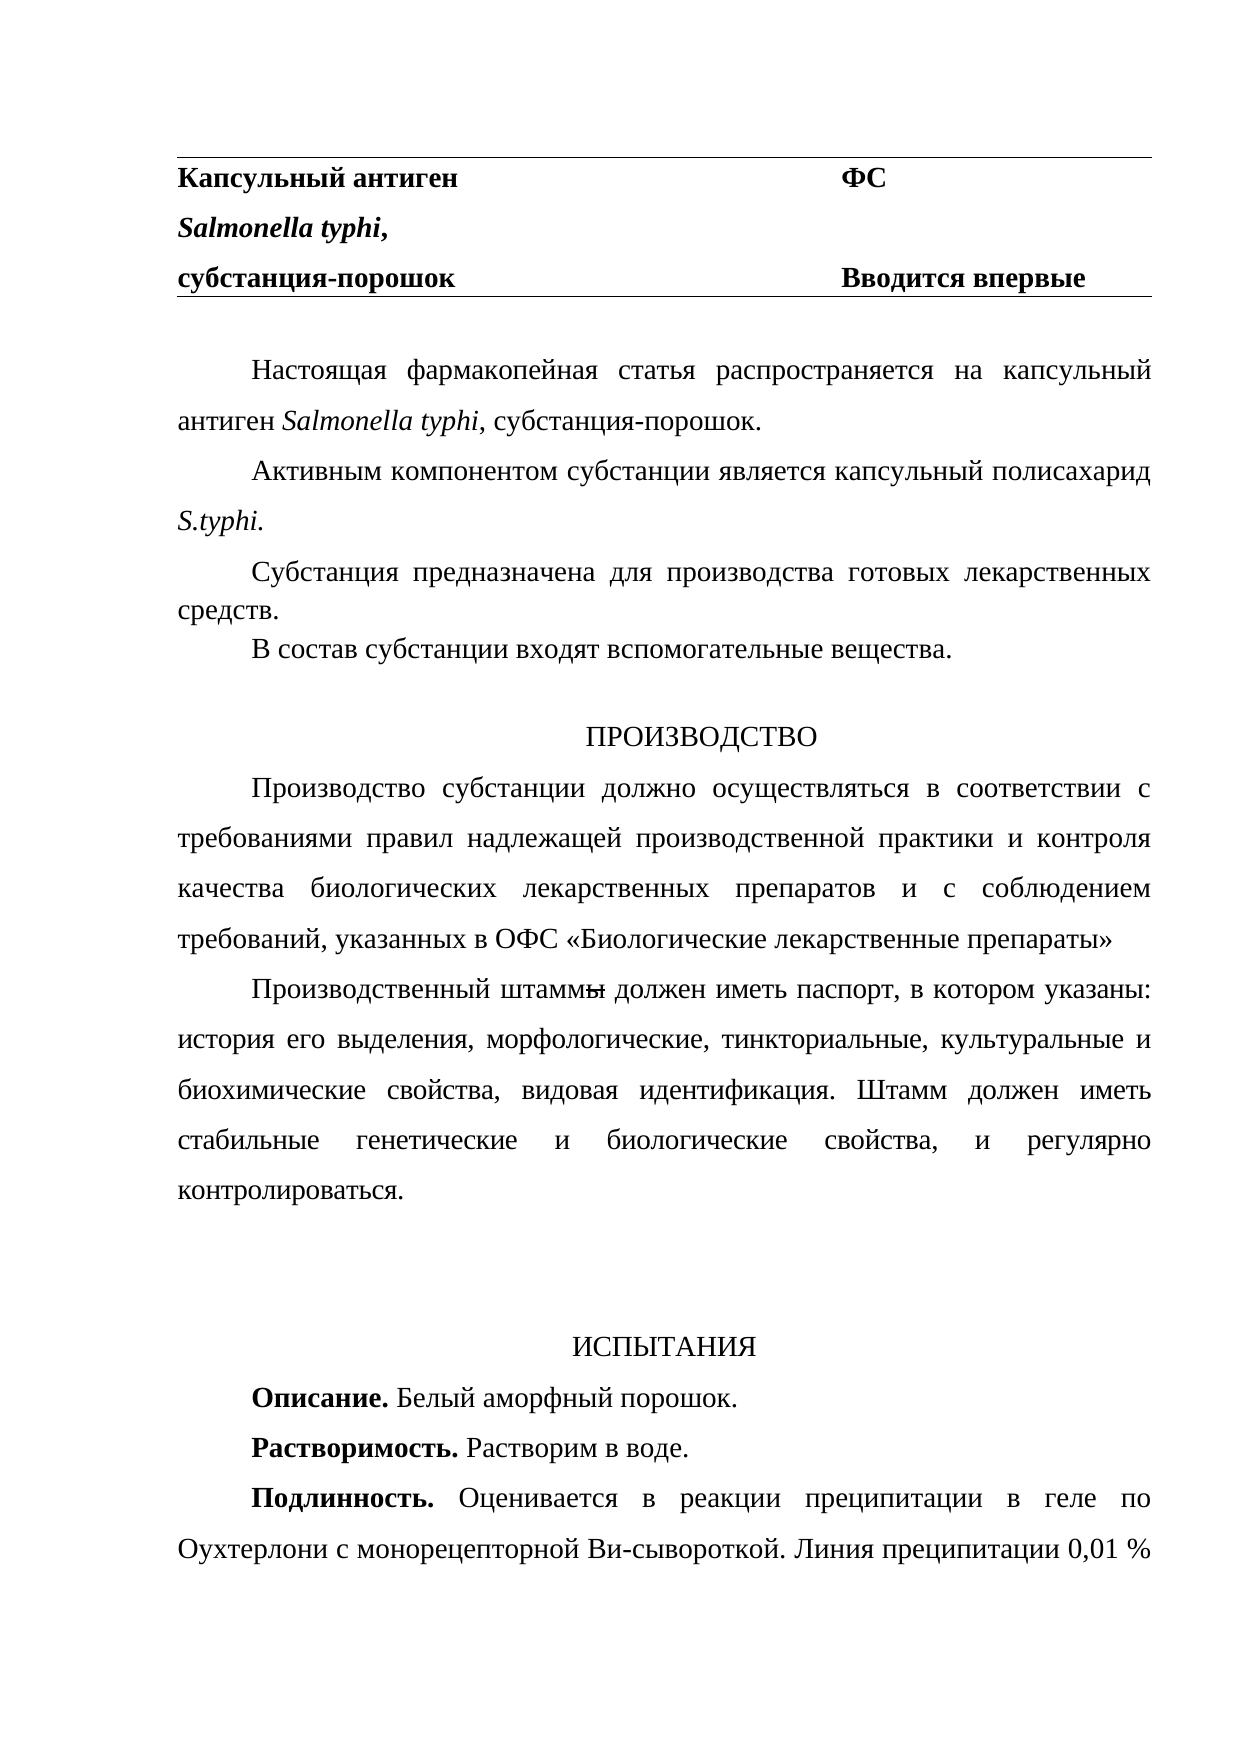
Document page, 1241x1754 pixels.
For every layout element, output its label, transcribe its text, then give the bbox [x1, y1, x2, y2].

list Производственный штаммы должен иметь паспорт, в котором указаны: история его выделения, морфологические, тинкториальные, культуральные и биохимические свойства, видовая идентификация. Штамм должен иметь стабильные генетические и биологические свойства, и регулярно контролироваться. [177, 971, 1152, 1206]
text ПРОИЗВОДСТВО [177, 719, 1152, 753]
text Salmonella typhi, [177, 207, 1152, 244]
text Субстанция предназначена для производства готовых лекарственных средств. [177, 554, 1152, 626]
list Производство субстанции должно осуществляться в соответствии с требованиями правил надлежащей производственной практики и контроля качества биологических лекарственных препаратов и с соблюдением требований, указанных в ОФС «Биологические лекарственные препараты» [177, 770, 1152, 954]
text Активным компонентом субстанции является капсульный полисахарид S.typhi. [177, 453, 1152, 537]
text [177, 1481, 1152, 1564]
text Капсульный антиген ФС [177, 158, 1152, 193]
text ИСПЫТАНИЯ [177, 1329, 1152, 1363]
text Настоящая фармакопейная статья распространяется на капсульный антиген Salmonella typhi, субстанция-порошок. [177, 352, 1152, 436]
text В состав субстанции входят вспомогательные вещества. [177, 631, 1152, 664]
text Описание. Белый аморфный порошок. [177, 1380, 1152, 1413]
text субстанция-порошок Вводится впервые [177, 257, 1152, 296]
text Растворимость. Растворим в воде. [177, 1430, 1152, 1464]
